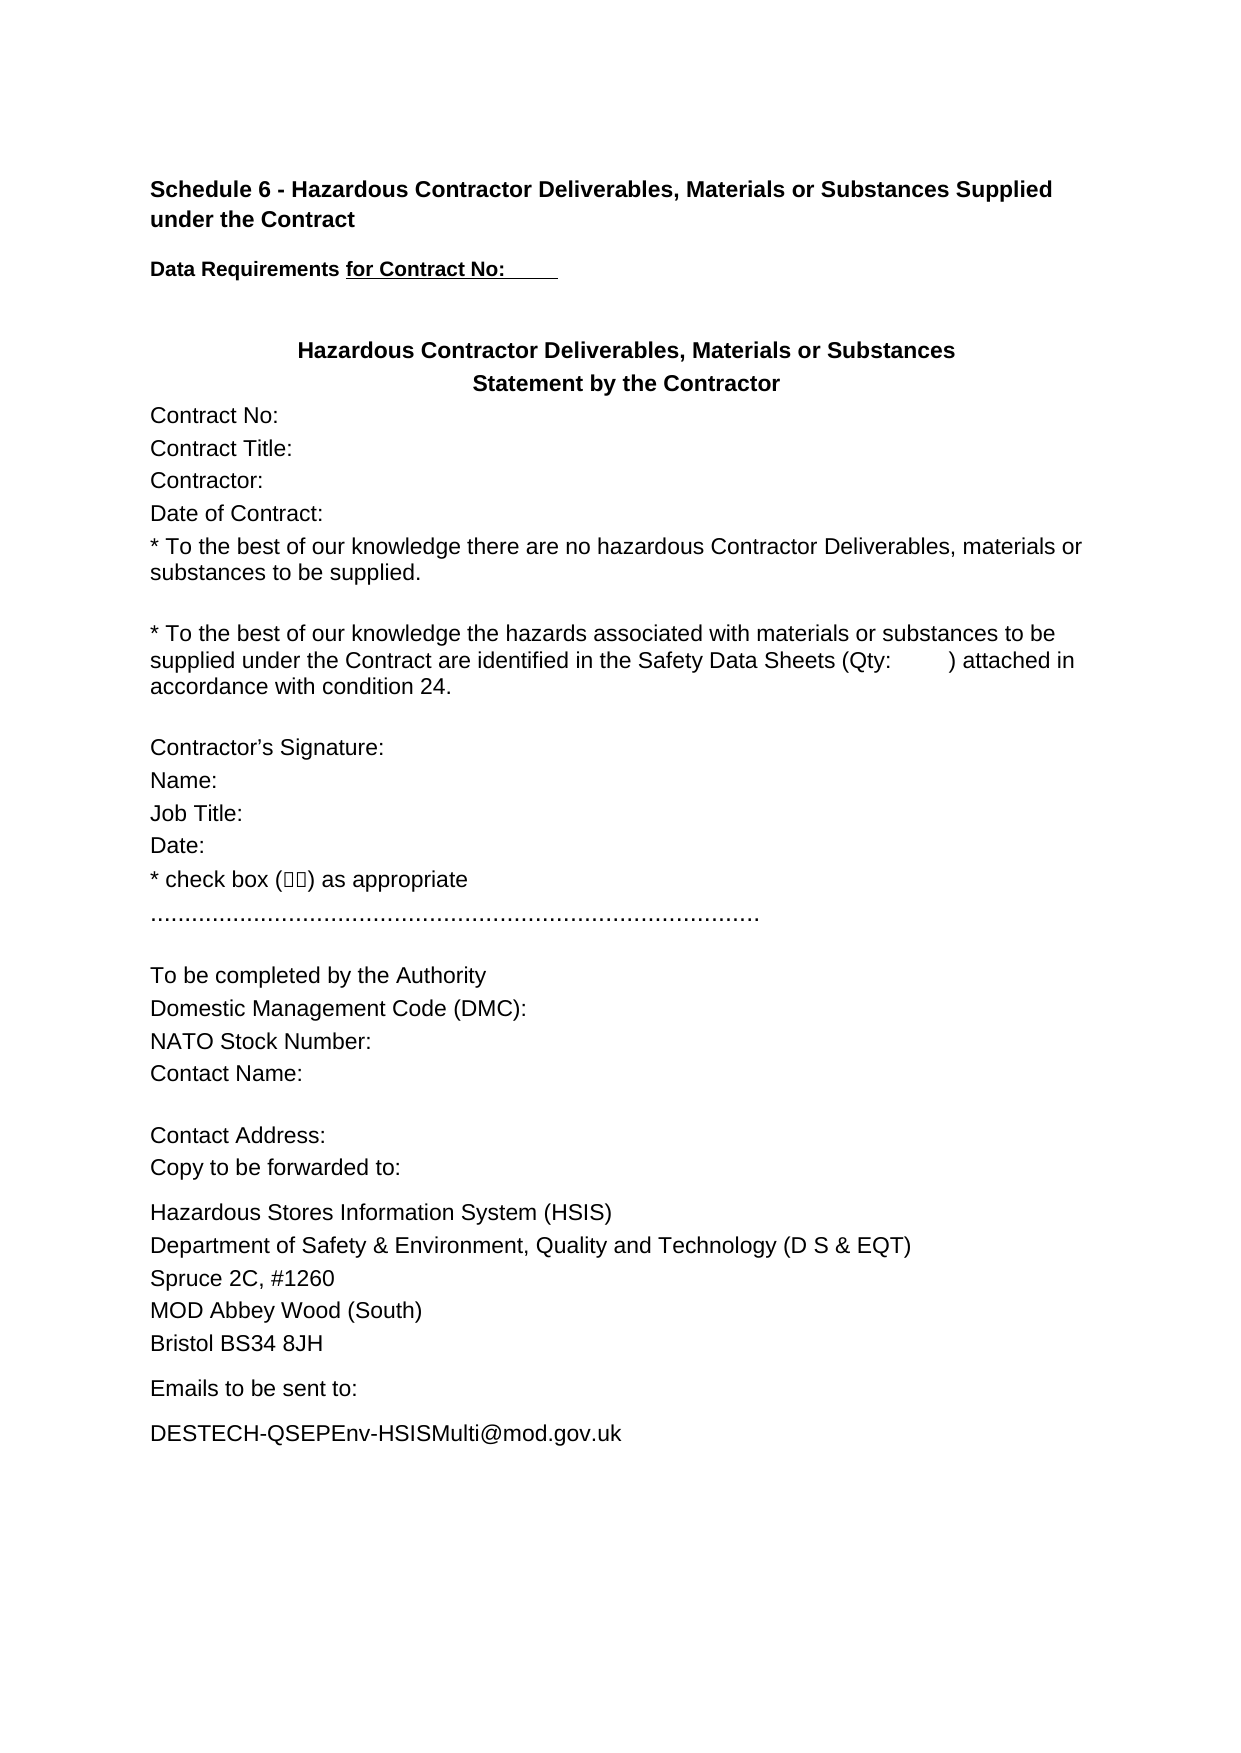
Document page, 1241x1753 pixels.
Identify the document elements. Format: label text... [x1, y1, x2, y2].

text DESTECH-QSEPEnv-HSISMulti@mod.gov.uk [150, 1420, 1103, 1446]
text Domestic Management Code (DMC): [150, 995, 1103, 1021]
text Data Requirements for Contract No: [150, 257, 1103, 281]
text Statement by the Contractor [150, 369, 1103, 396]
text * To the best of our knowledge the hazards associated with materials or substances to be supplied under the Contract are identified in the Safety Data Sheets (Qty: ) attached in accordance with condition 24. [150, 620, 1103, 699]
text Job Title: [150, 799, 1103, 826]
text * To the best of our knowledge there are no hazardous Contractor Deliverables, materials or substances to be supplied. [150, 533, 1103, 585]
text Contract Title: [150, 435, 1103, 461]
text Contract No: [150, 402, 1103, 428]
text Emails to be sent to: [150, 1375, 1103, 1401]
text * check box () as appropriate [150, 865, 1103, 893]
text Schedule 6 - Hazardous Contractor Deliverables, Materials or Substances Supplied under the Contract [150, 176, 1091, 232]
text MOD Abbey Wood (South) [150, 1297, 1103, 1323]
text Name: [150, 767, 1103, 793]
text NATO Stock Number: [150, 1028, 1103, 1054]
text Contact Address: [150, 1122, 1103, 1148]
text Date of Contract: [150, 500, 1103, 526]
text Hazardous Contractor Deliverables, Materials or Substances [150, 337, 1103, 363]
text Contractor’s Signature: [150, 734, 1103, 761]
text Spruce 2C, #1260 [150, 1264, 1103, 1291]
text Copy to be forwarded to: [150, 1154, 1103, 1181]
text To be completed by the Authority [150, 962, 1103, 989]
text Hazardous Stores Information System (HSIS) [150, 1199, 1103, 1226]
text Contact Name: [150, 1060, 1103, 1087]
text Bristol BS34 8JH [150, 1330, 1103, 1356]
text Date: [150, 832, 1103, 858]
text Department of Safety & Environment, Quality and Technology (D S & EQT) [150, 1232, 1103, 1258]
text Contractor: [150, 467, 1103, 494]
